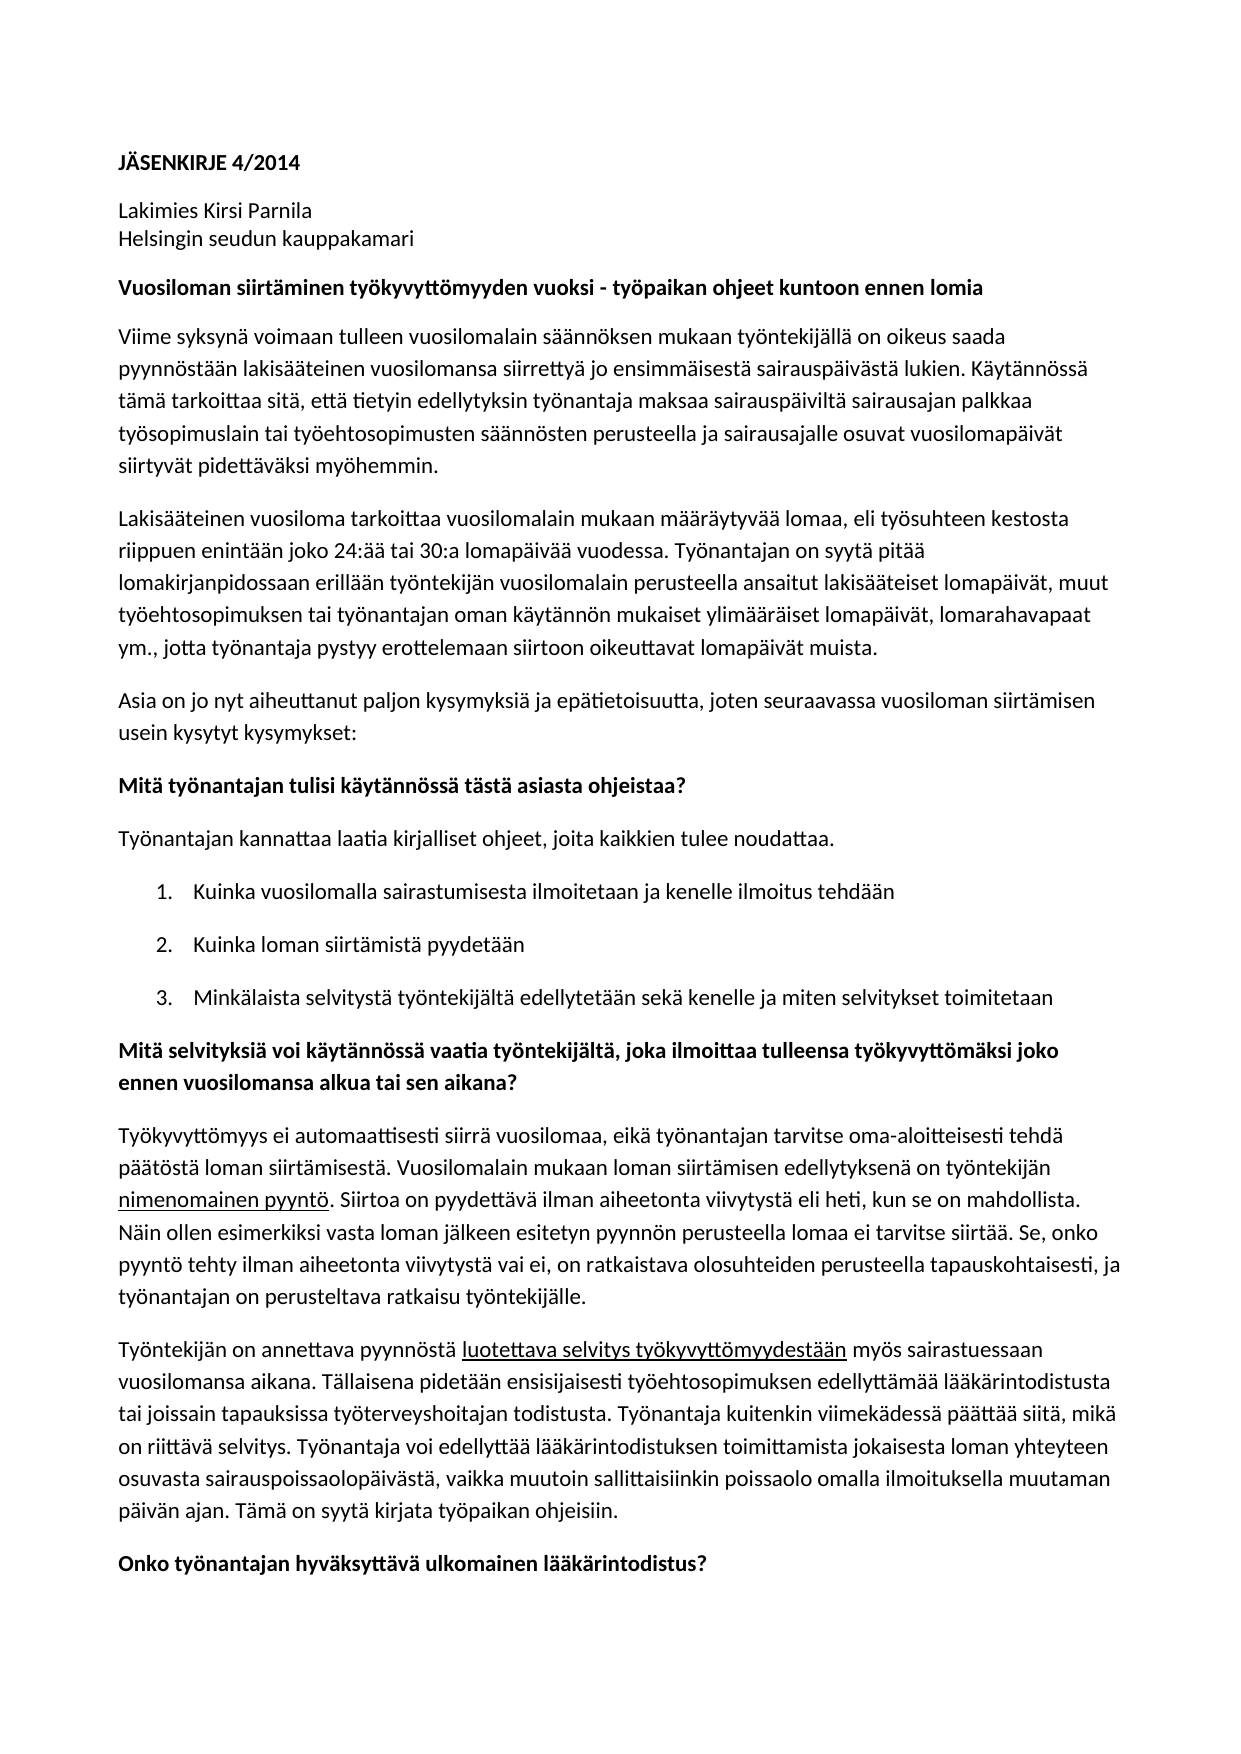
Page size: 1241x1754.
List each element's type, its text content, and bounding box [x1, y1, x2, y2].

text Vuosiloman siirtäminen työkyvyttömyyden vuoksi - työpaikan ohjeet kuntoon ennen lomia [118, 273, 1122, 301]
text Lakisääteinen vuosiloma tarkoittaa vuosilomalain mukaan määräytyvää lomaa, eli työsuhteen kestosta riippuen enintään joko 24:ää tai 30:a lomapäivää vuodessa. Työnantajan on syytä pitää lomakirjanpidossaan erillään työntekijän vuosilomalain perusteella ansaitut lakisääteiset lomapäivät, muut työehtosopimuksen tai työnantajan oman käytännön mukaiset ylimääräiset lomapäivät, lomarahavapaat ym., jotta työnantaja pystyy erottelemaan siirtoon oikeuttavat lomapäivät muista. [118, 504, 1122, 661]
text Onko työnantajan hyväksyttävä ulkomainen lääkärintodistus? [118, 1549, 1122, 1577]
text Asia on jo nyt aiheuttanut paljon kysymyksiä ja epätietoisuutta, joten seuraavassa vuosiloman siirtämisen usein kysytyt kysymykset: [118, 686, 1122, 746]
text Mitä työnantajan tulisi käytännössä tästä asiasta ohjeistaa? [118, 771, 1122, 799]
text Työkyvyttömyys ei automaattisesti siirrä vuosilomaa, eikä työnantajan tarvitse oma-aloitteisesti tehdä päätöstä loman siirtämisestä. Vuosilomalain mukaan loman siirtämisen edellytyksenä on työntekijän nimenomainen pyyntö. Siirtoa on pyydettävä ilman aiheetonta viivytystä eli heti, kun se on mahdollista. Näin ollen esimerkiksi vasta loman jälkeen esitetyn pyynnön perusteella lomaa ei tarvitse siirtää. Se, onko pyyntö tehty ilman aiheetonta viivytystä vai ei, on ratkaistava olosuhteiden perusteella tapauskohtaisesti, ja työnantajan on perusteltava ratkaisu työntekijälle. [118, 1121, 1122, 1310]
text Mitä selvityksiä voi käytännössä vaatia työntekijältä, joka ilmoittaa tulleensa työkyvyttömäksi joko ennen vuosilomansa alkua tai sen aikana? [118, 1036, 1122, 1096]
list Kuinka vuosilomalla sairastumisesta ilmoitetaan ja kenelle ilmoitus tehdään [156, 877, 1122, 905]
text Työnantajan kannattaa laatia kirjalliset ohjeet, joita kaikkien tulee noudattaa. [118, 824, 1122, 852]
list Kuinka loman siirtämistä pyydetään [156, 930, 1122, 958]
text Lakimies Kirsi Parnila Helsingin seudun kauppakamari [118, 196, 1122, 252]
text JÄSENKIRJE 4/2014 [118, 148, 1122, 176]
list Minkälaista selvitystä työntekijältä edellytetään sekä kenelle ja miten selvitykset toimitetaan [156, 983, 1122, 1011]
text Työntekijän on annettava pyynnöstä luotettava selvitys työkyvyttömyydestään myös sairastuessaan vuosilomansa aikana. Tällaisena pidetään ensisijaisesti työehtosopimuksen edellyttämää lääkärintodistusta tai joissain tapauksissa työterveyshoitajan todistusta. Työnantaja kuitenkin viimekädessä päättää siitä, mikä on riittävä selvitys. Työnantaja voi edellyttää lääkärintodistuksen toimittamista jokaisesta loman yhteyteen osuvasta sairauspoissaolopäivästä, vaikka muutoin sallittaisiinkin poissaolo omalla ilmoituksella muutaman päivän ajan. Tämä on syytä kirjata työpaikan ohjeisiin. [118, 1335, 1122, 1524]
text Viime syksynä voimaan tulleen vuosilomalain säännöksen mukaan työntekijällä on oikeus saada pyynnöstään lakisääteinen vuosilomansa siirrettyä jo ensimmäisestä sairauspäivästä lukien. Käytännössä tämä tarkoittaa sitä, että tietyin edellytyksin työnantaja maksaa sairauspäiviltä sairausajan palkkaa työsopimuslain tai työehtosopimusten säännösten perusteella ja sairausajalle osuvat vuosilomapäivät siirtyvät pidettäväksi myöhemmin. [118, 322, 1122, 479]
